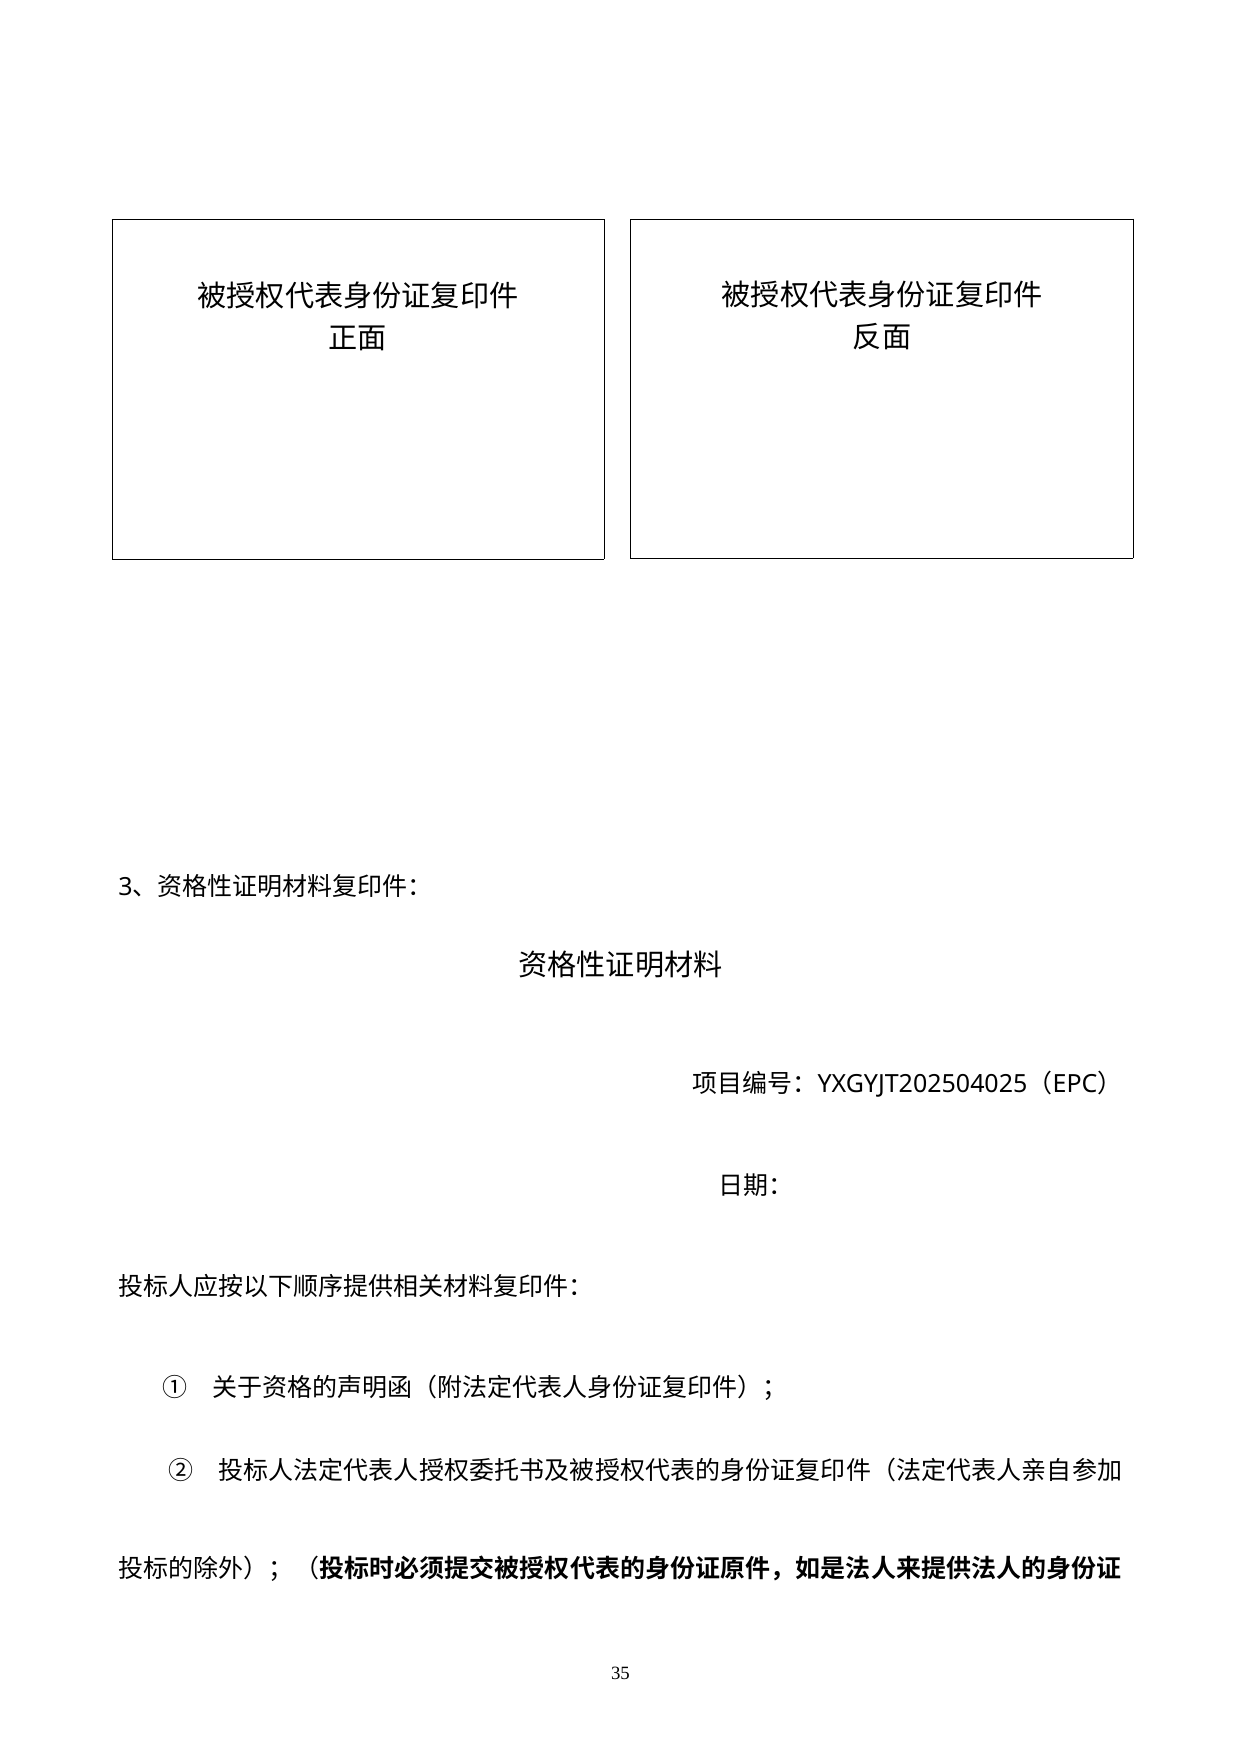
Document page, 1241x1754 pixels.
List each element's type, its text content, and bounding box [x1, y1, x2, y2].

text 项目编号：YXGYJT202504025（EPC） [118, 1049, 1122, 1114]
text 投标人应按以下顺序提供相关材料复印件： [118, 1252, 1122, 1317]
text 3、资格性证明材料复印件： [118, 852, 1122, 917]
text 资格性证明材料 [118, 930, 1122, 995]
text 日期： [118, 1151, 1122, 1216]
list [118, 1436, 1122, 1599]
list 关于资格的声明函（附法定代表人身份证复印件）； [121, 1353, 1122, 1418]
